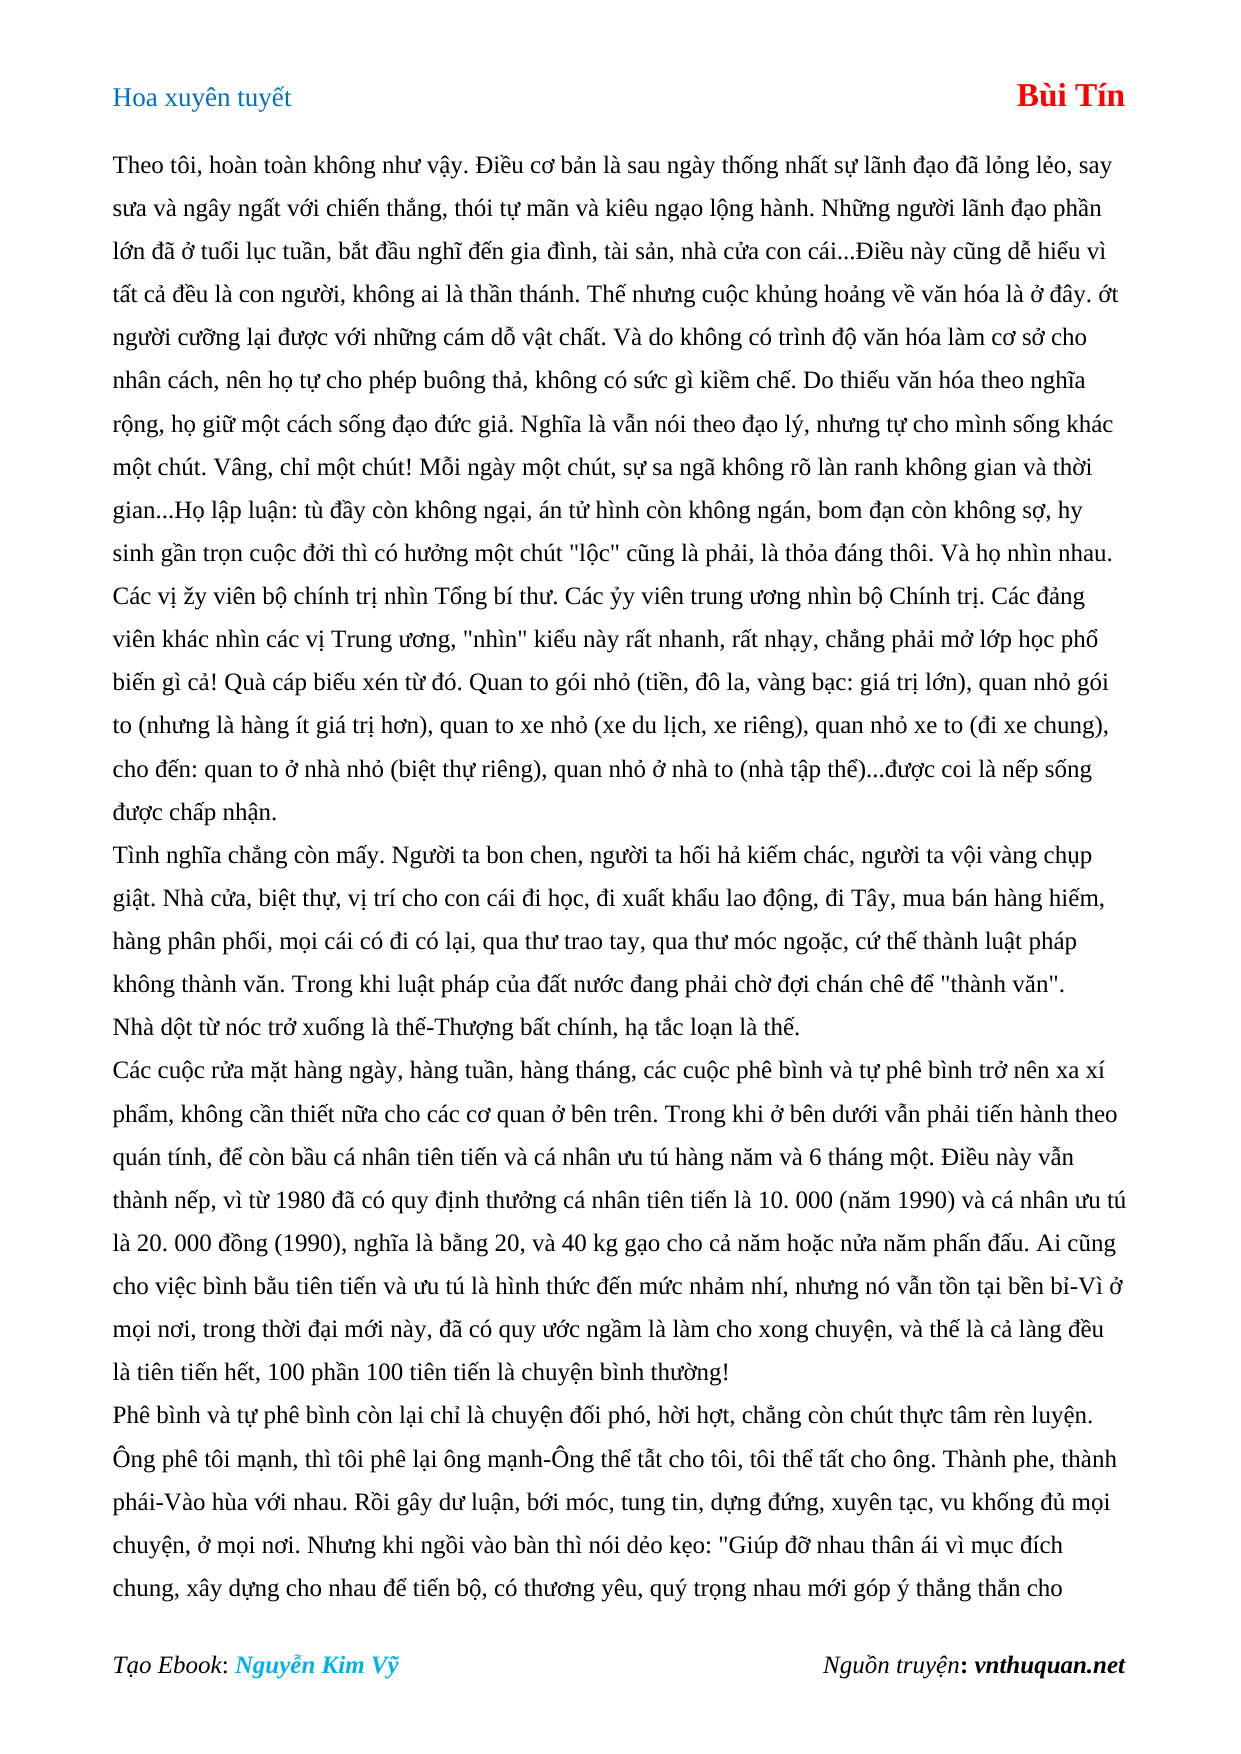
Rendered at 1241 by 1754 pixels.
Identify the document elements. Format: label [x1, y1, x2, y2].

text [112, 150, 1128, 1602]
